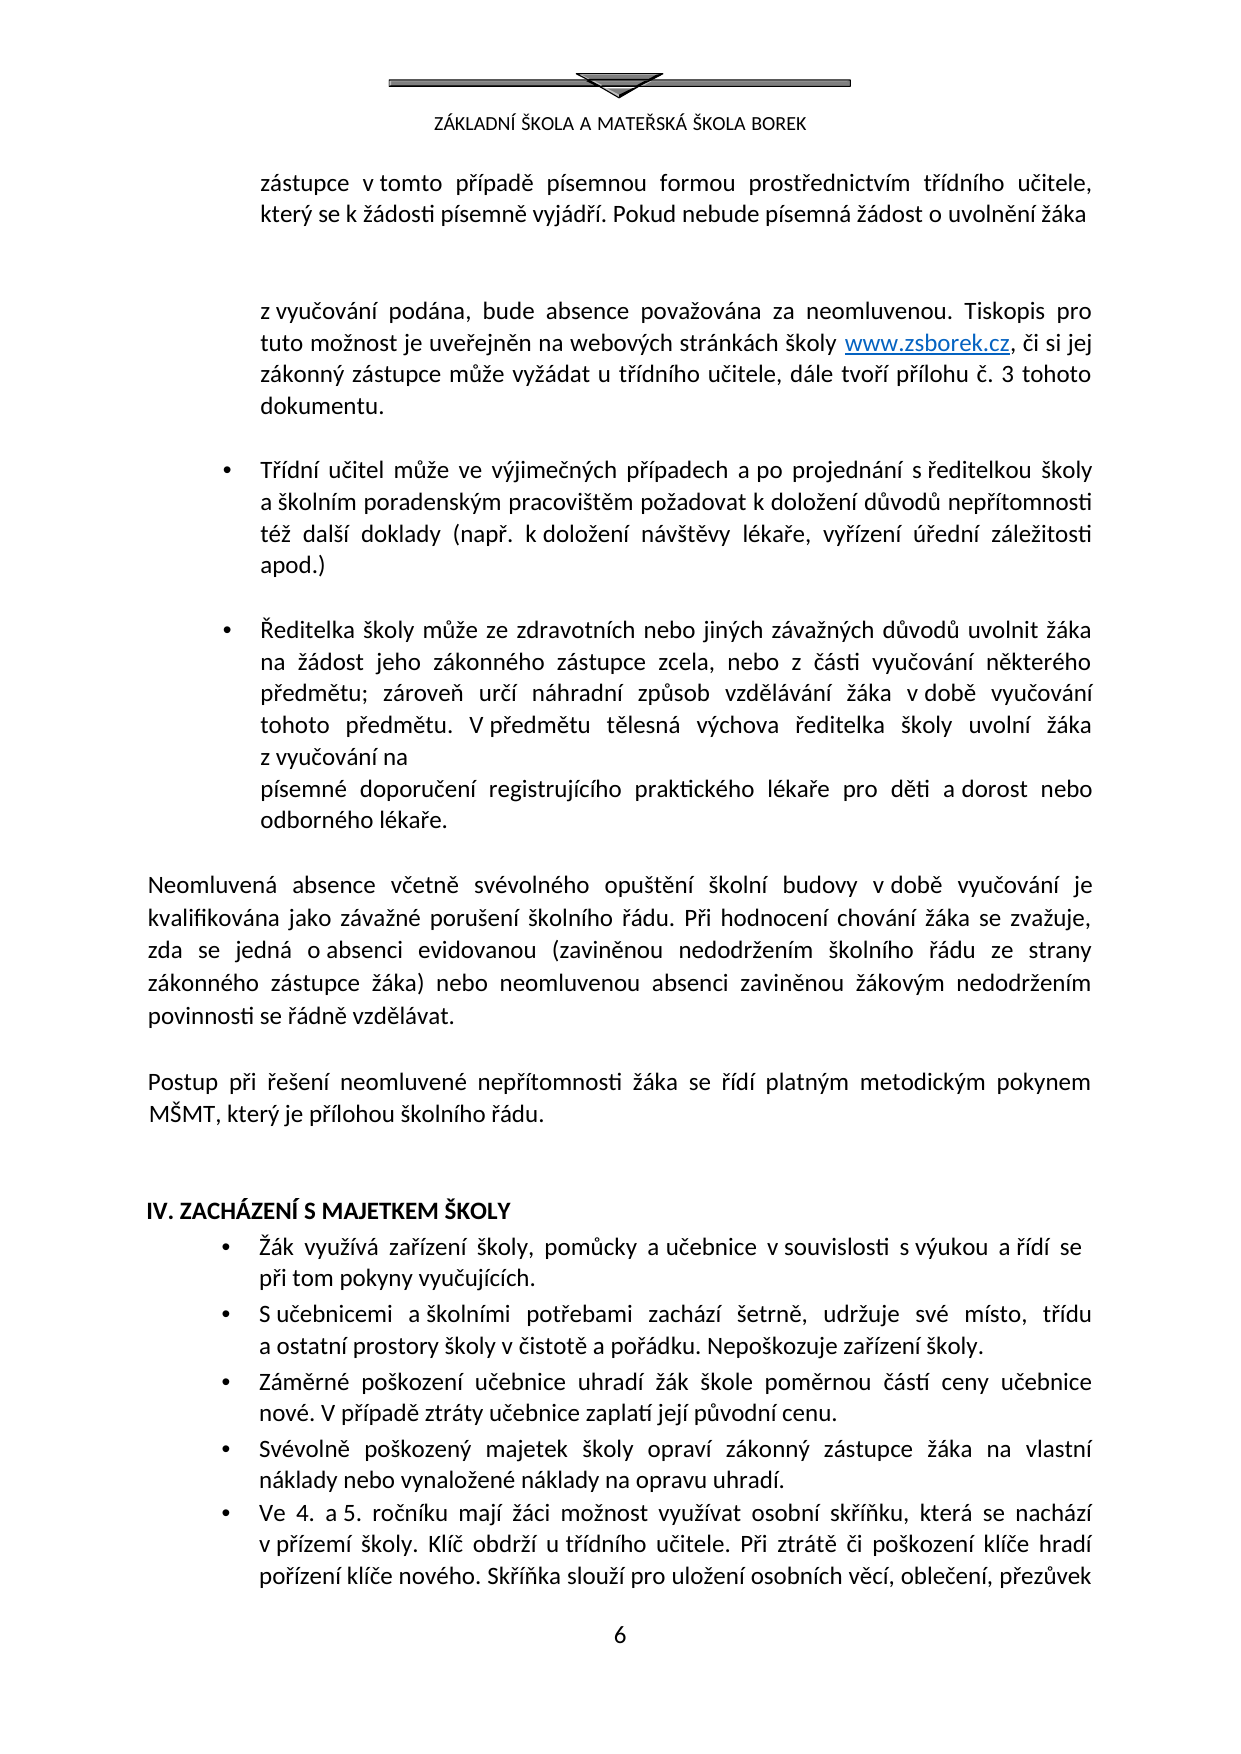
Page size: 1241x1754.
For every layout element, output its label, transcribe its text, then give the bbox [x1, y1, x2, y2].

text písemné doporučení registrujícího praktického lékaře pro děti a dorost nebo odborného lékaře. [260, 773, 1093, 835]
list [223, 167, 1093, 229]
list S učebnicemi a školními potřebami zachází šetrně, udržuje své místo, třídu a ostatní prostory školy v čistotě a pořádku. Nepoškozuje zařízení školy. [221, 1298, 1093, 1360]
list Žák využívá zařízení školy, pomůcky a učebnice v souvislosti s výukou a řídí se při tom pokyny vyučujících. [221, 1231, 1093, 1293]
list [221, 1497, 1093, 1591]
list Ředitelka školy může ze zdravotních nebo jiných závažných důvodů uvolnit žáka na žádost jeho zákonného zástupce zcela, nebo z části vyučování některého předmětu; zároveň určí náhradní způsob vzdělávání žáka v době vyučování tohoto předmětu. V předmětu tělesná výchova ředitelka školy uvolní žáka z vyučování na [223, 614, 1093, 771]
text Postup při řešení neomluvené nepřítomnosti žáka se řídí platným metodickým pokynem MŠMT, který je přílohou školního řádu. [148, 1066, 1093, 1128]
list Záměrné poškození učebnice uhradí žák škole poměrnou částí ceny učebnice nové. V případě ztráty učebnice zaplatí její původní cenu. [221, 1366, 1093, 1428]
subtitle IV. ZACHÁZENÍ S MAJETKEM ŠKOLY [146, 1195, 1093, 1226]
text z vyučování podána, bude absence považována za neomluvenou. Tiskopis pro tuto možnost je uveřejněn na webových stránkách školy www.zsborek.cz, či si jej zákonný zástupce může vyžádat u třídního učitele, dále tvoří přílohu č. 3 tohoto dokumentu. [260, 295, 1093, 421]
text Neomluvená absence včetně svévolného opuštění školní budovy v době vyučování je kvalifikována jako závažné porušení školního řádu. Při hodnocení chování žáka se zvažuje, zda se jedná o absenci evidovanou (zaviněnou nedodržením školního řádu ze strany zákonného zástupce žáka) nebo neomluvenou absenci zaviněnou žákovým nedodržením povinnosti se řádně vzdělávat. [148, 869, 1093, 1031]
list Třídní učitel může ve výjimečných případech a po projednání s ředitelkou školy a školním poradenským pracovištěm požadovat k doložení důvodů nepřítomnosti též další doklady (např. k doložení návštěvy lékaře, vyřízení úřední záležitosti apod.) [223, 454, 1093, 580]
list Svévolně poškozený majetek školy opraví zákonný zástupce žáka na vlastní náklady nebo vynaložené náklady na opravu uhradí. [221, 1433, 1093, 1495]
